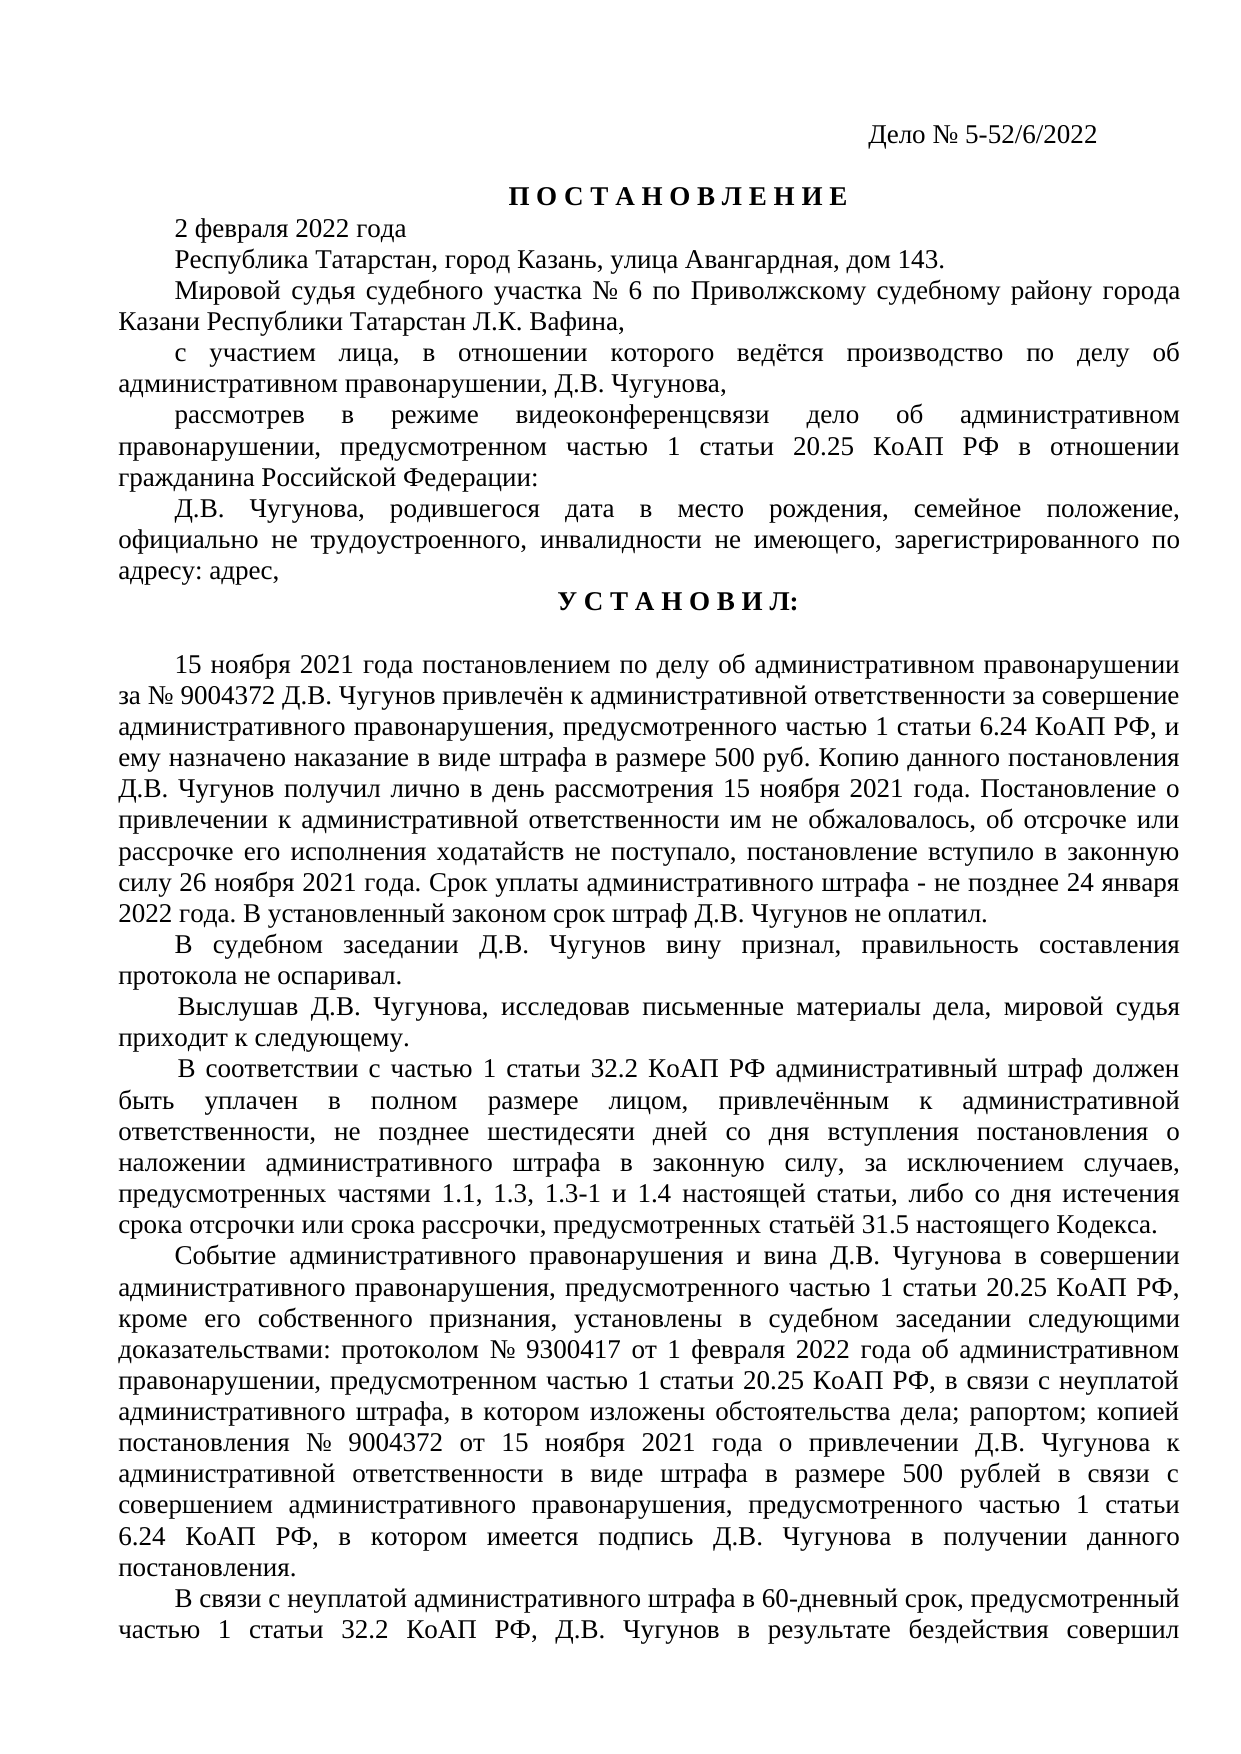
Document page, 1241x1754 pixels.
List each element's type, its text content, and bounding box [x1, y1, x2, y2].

text 2 февраля 2022 года [118, 212, 1181, 243]
text В соответствии с частью 1 статьи 32.2 КоАП РФ административный штраф должен быть уплачен в полном размере лицом, привлечённым к административной ответственности, не позднее шестидесяти дней со дня вступления постановления о наложении административного штрафа в законную силу, за исключением случаев, предусмотренных частями 1.1, 1.3, 1.3-1 и 1.4 настоящей статьи, либо со дня истечения срока отсрочки или срока рассрочки, предусмотренных статьёй 31.5 настоящего Кодекса. [118, 1053, 1181, 1239]
text рассмотрев в режиме видеоконференцсвязи дело об административном правонарушении, предусмотренном частью 1 статьи 20.25 КоАП РФ в отношении гражданина Российской Федерации: [118, 398, 1181, 492]
text У С Т А Н О В И Л: [118, 585, 1181, 617]
title Дело № 5-52/6/2022 [118, 118, 1181, 149]
text В судебном заседании Д.В. Чугунов вину признал, правильность составления протокола не оспаривал. [118, 928, 1181, 990]
text Мировой судья судебного участка № 6 по Приволжскому судебному району города Казани Республики Татарстан Л.К. Вафина, [118, 274, 1181, 336]
text 15 ноября 2021 года постановлением по делу об административном правонарушении за № 9004372 Д.В. Чугунов привлечён к административной ответственности за совершение административного правонарушения, предусмотренного частью 1 статьи 6.24 КоАП РФ, и ему назначено наказание в виде штрафа в размере 500 руб. Копию данного постановления Д.В. Чугунов получил лично в день рассмотрения 15 ноября 2021 года. Постановление о привлечении к административной ответственности им не обжаловалось, об отсрочке или рассрочке его исполнения ходатайств не поступало, постановление вступило в законную силу 26 ноября 2021 года. Срок уплаты административного штрафа - не позднее 24 января 2022 года. В установленный законом срок штраф Д.В. Чугунов не оплатил. [118, 648, 1181, 928]
text с участием лица, в отношении которого ведётся производство по делу об административном правонарушении, Д.В. Чугунова, [118, 336, 1181, 398]
text Республика Татарстан, город Казань, улица Авангардная, дом 143. [118, 243, 1181, 274]
text Выслушав Д.В. Чугунова, исследовав письменные материалы дела, мировой судья приходит к следующему. [118, 990, 1181, 1053]
title П О С Т А Н О В Л Е Н И Е [118, 181, 1181, 212]
text Событие административного правонарушения и вина Д.В. Чугунова в совершении административного правонарушения, предусмотренного частью 1 статьи 20.25 КоАП РФ, кроме его собственного признания, установлены в судебном заседании следующими доказательствами: протоколом № 9300417 от 1 февраля 2022 года об административном правонарушении, предусмотренном частью 1 статьи 20.25 КоАП РФ, в связи с неуплатой административного штрафа, в котором изложены обстоятельства дела; рапортом; копией постановления № 9004372 от 15 ноября 2021 года о привлечении Д.В. Чугунова к административной ответственности в виде штрафа в размере 500 рублей в связи с совершением административного правонарушения, предусмотренного частью 1 статьи 6.24 КоАП РФ, в котором имеется подпись Д.В. Чугунова в получении данного постановления. [118, 1239, 1181, 1582]
text Д.В. Чугунова, родившегося дата в место рождения, семейное положение, официально не трудоустроенного, инвалидности не имеющего, зарегистрированного по адресу: адрес, [118, 492, 1181, 585]
